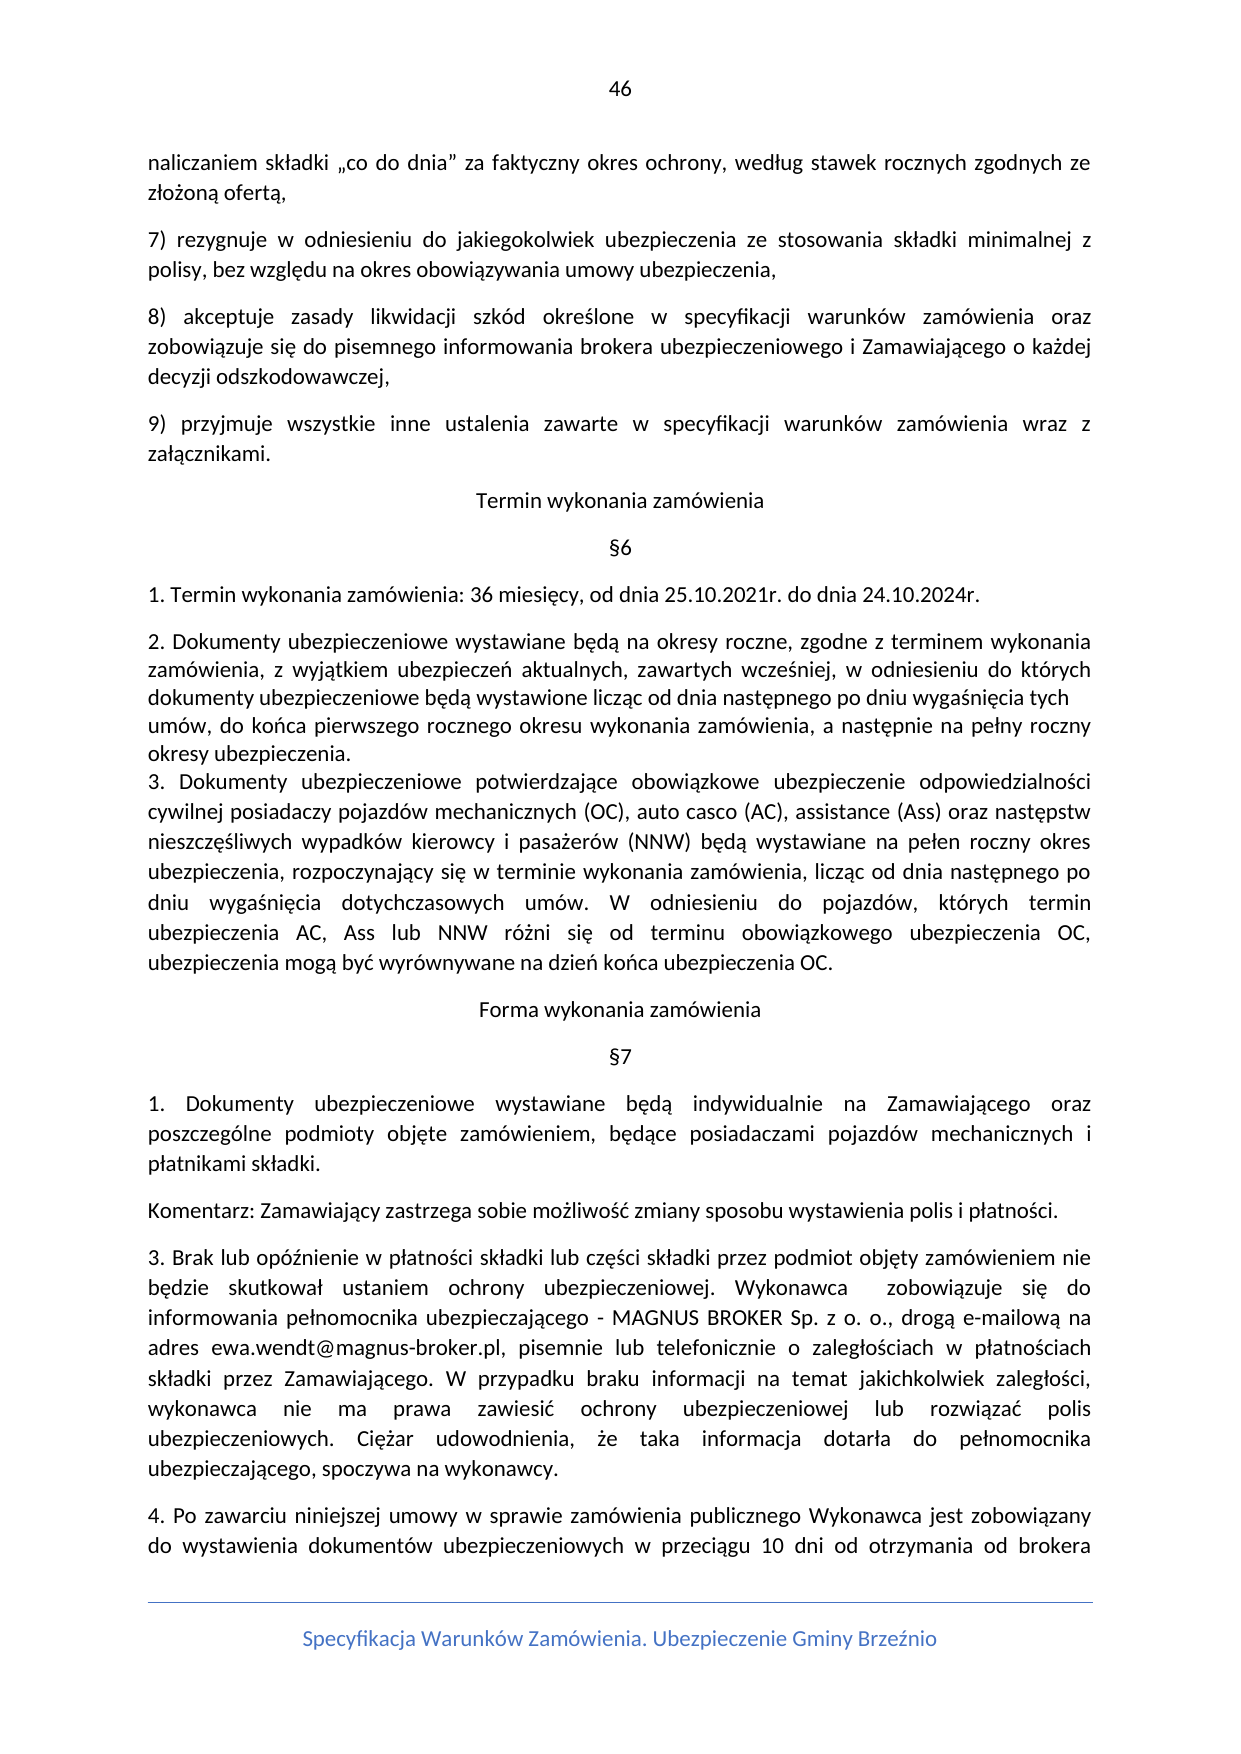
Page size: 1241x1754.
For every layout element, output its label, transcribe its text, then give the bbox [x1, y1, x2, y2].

text 3. Dokumenty ubezpieczeniowe potwierdzające obowiązkowe ubezpieczenie odpowiedzialności cywilnej posiadaczy pojazdów mechanicznych (OC), auto casco (AC), assistance (Ass) oraz następstw nieszczęśliwych wypadków kierowcy i pasażerów (NNW) będą wystawiane na pełen roczny okres ubezpieczenia, rozpoczynający się w terminie wykonania zamówienia, licząc od dnia następnego po dniu wygaśnięcia dotychczasowych umów. W odniesieniu do pojazdów, których termin ubezpieczenia AC, Ass lub NNW różni się od terminu obowiązkowego ubezpieczenia OC, ubezpieczenia mogą być wyrównywane na dzień końca ubezpieczenia OC. [148, 767, 1093, 976]
text 2. Dokumenty ubezpieczeniowe wystawiane będą na okresy roczne, zgodne z terminem wykonania zamówienia, z wyjątkiem ubezpieczeń aktualnych, zawartych wcześniej, w odniesieniu do których dokumenty ubezpieczeniowe będą wystawione licząc od dnia następnego po dniu wygaśnięcia tych [148, 627, 1093, 711]
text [148, 1501, 1093, 1559]
text 7) rezygnuje w odniesieniu do jakiegokolwiek ubezpieczenia ze stosowania składki minimalnej z polisy, bez względu na okres obowiązywania umowy ubezpieczenia, [148, 225, 1093, 283]
text 1. Termin wykonania zamówienia: 36 miesięcy, od dnia 25.10.2021r. do dnia 24.10.2024r. [148, 580, 1093, 608]
text Termin wykonania zamówienia [148, 486, 1093, 514]
text 9) przyjmuje wszystkie inne ustalenia zawarte w specyfikacji warunków zamówienia wraz z załącznikami. [148, 409, 1093, 467]
text 3. Brak lub opóźnienie w płatności składki lub części składki przez podmiot objęty zamówieniem nie będzie skutkował ustaniem ochrony ubezpieczeniowej. Wykonawca zobowiązuje się do informowania pełnomocnika ubezpieczającego - MAGNUS BROKER Sp. z o. o., drogą e-mailową na adres ewa.wendt@magnus-broker.pl, pisemnie lub telefonicznie o zaległościach w płatnościach składki przez Zamawiającego. W przypadku braku informacji na temat jakichkolwiek zaległości, wykonawca nie ma prawa zawiesić ochrony ubezpieczeniowej lub rozwiązać polis ubezpieczeniowych. Ciężar udowodnienia, że taka informacja dotarła do pełnomocnika ubezpieczającego, spoczywa na wykonawcy. [148, 1243, 1093, 1482]
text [148, 148, 1093, 206]
text Komentarz: Zamawiający zastrzega sobie możliwość zmiany sposobu wystawienia polis i płatności. [148, 1196, 1093, 1224]
text Forma wykonania zamówienia [148, 995, 1093, 1023]
text 8) akceptuje zasady likwidacji szkód określone w specyfikacji warunków zamówienia oraz zobowiązuje się do pisemnego informowania brokera ubezpieczeniowego i Zamawiającego o każdej decyzji odszkodowawczej, [148, 302, 1093, 390]
text 1. Dokumenty ubezpieczeniowe wystawiane będą indywidualnie na Zamawiającego oraz poszczególne podmioty objęte zamówieniem, będące posiadaczami pojazdów mechanicznych i płatnikami składki. [148, 1089, 1093, 1177]
text §6 [148, 533, 1093, 561]
text umów, do końca pierwszego rocznego okresu wykonania zamówienia, a następnie na pełny roczny okresy ubezpieczenia. [148, 711, 1093, 767]
text §7 [148, 1042, 1093, 1070]
